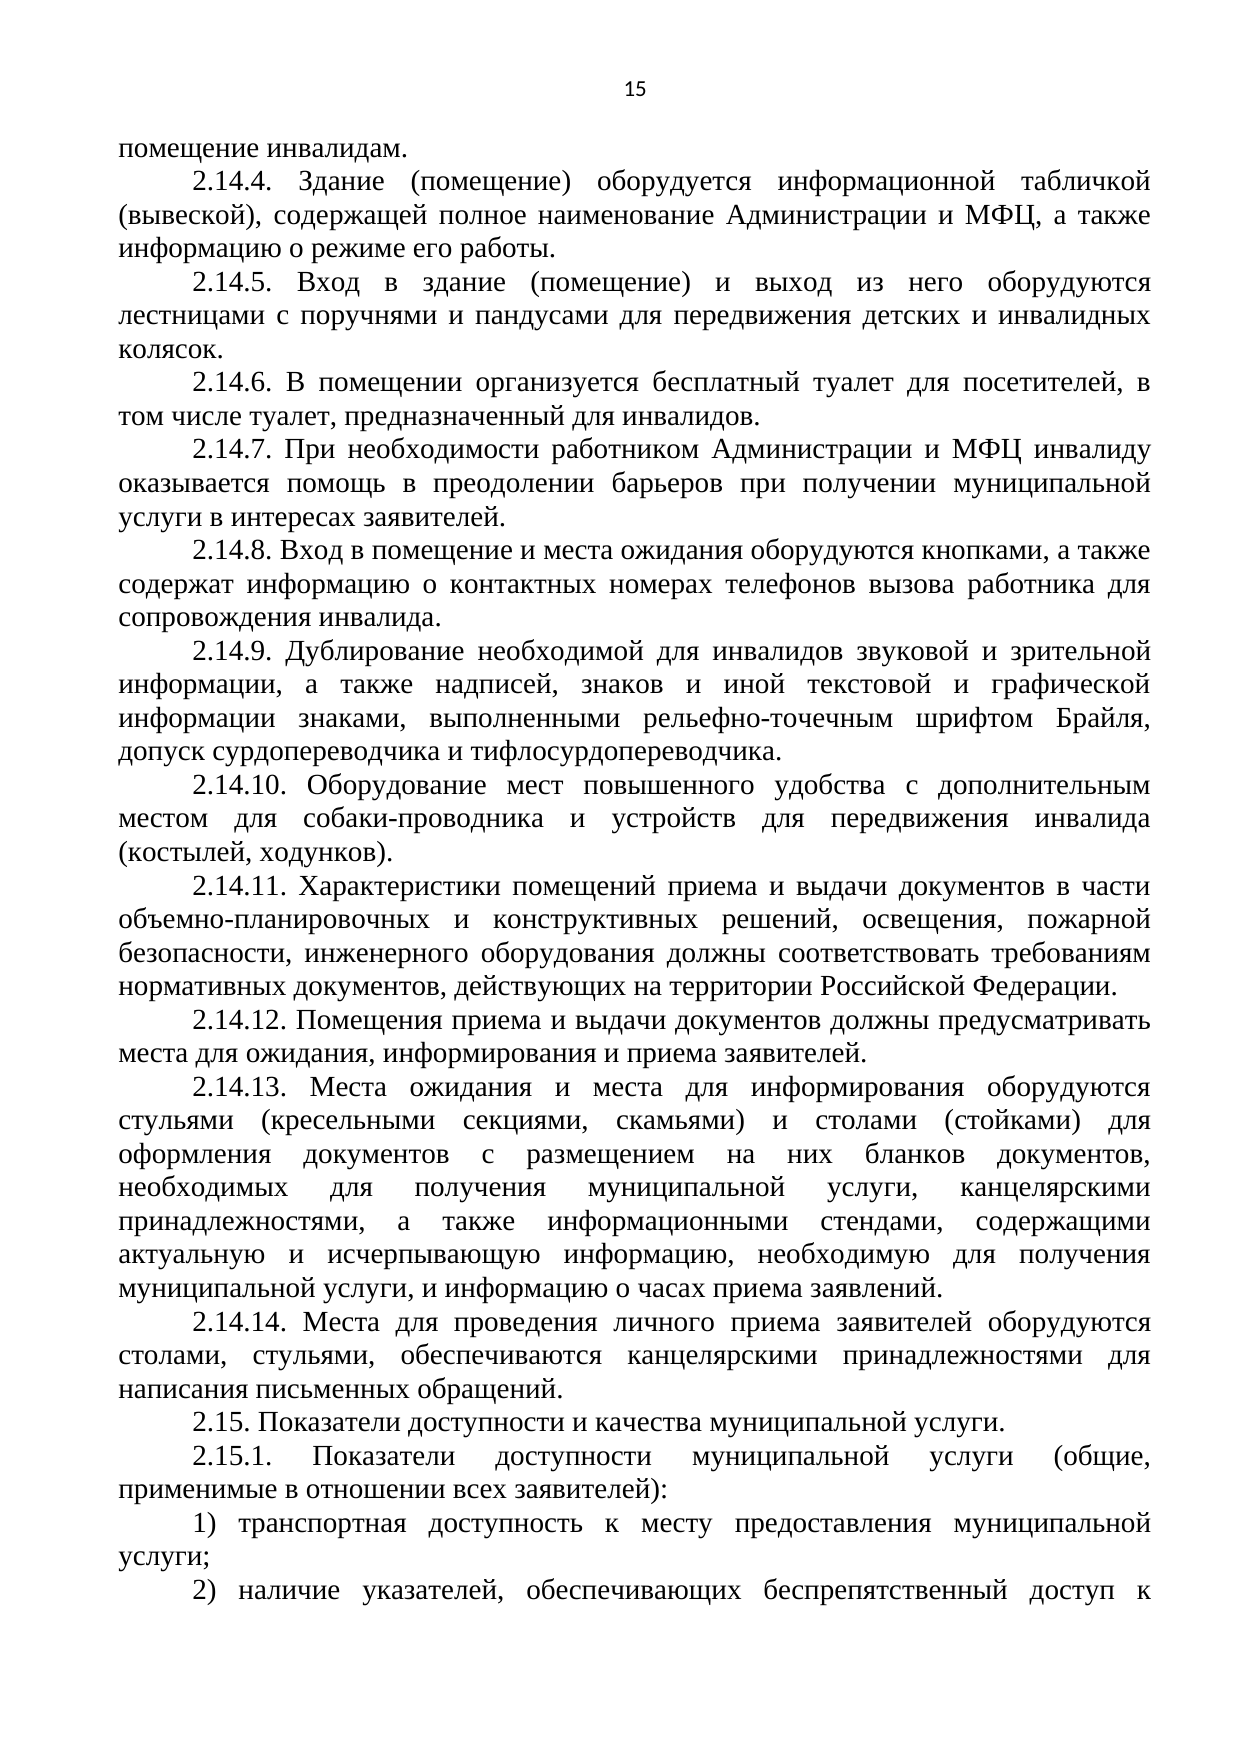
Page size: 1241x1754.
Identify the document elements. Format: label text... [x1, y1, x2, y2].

text 2.14.10. Оборудование мест повышенного удобства с дополнительным местом для собаки-проводника и устройств для передвижения инвалида (костылей, ходунков). [118, 767, 1152, 868]
text 2.14.12. Помещения приема и выдачи документов должны предусматривать места для ожидания, информирования и приема заявителей. [118, 1002, 1152, 1069]
text 2.14.6. В помещении организуется бесплатный туалет для посетителей, в том числе туалет, предназначенный для инвалидов. [118, 364, 1152, 432]
text 2.14.11. Характеристики помещений приема и выдачи документов в части объемно-планировочных и конструктивных решений, освещения, пожарной безопасности, инженерного оборудования должны соответствовать требованиям нормативных документов, действующих на территории Российской Федерации. [118, 868, 1152, 1002]
text 2.14.13. Места ожидания и места для информирования оборудуются стульями (кресельными секциями, скамьями) и столами (стойками) для оформления документов с размещением на них бланков документов, необходимых для получения муниципальной услуги, канцелярскими принадлежностями, а также информационными стендами, содержащими актуальную и исчерпывающую информацию, необходимую для получения муниципальной услуги, и информацию о часах приема заявлений. [118, 1069, 1152, 1304]
text 2.14.4. Здание (помещение) оборудуется информационной табличкой (вывеской), содержащей полное наименование Администрации и МФЦ, а также информацию о режиме его работы. [118, 163, 1152, 264]
text 2.15.1. Показатели доступности муниципальной услуги (общие, применимые в отношении всех заявителей): [118, 1438, 1152, 1505]
text 1) транспортная доступность к месту предоставления муниципальной услуги; [118, 1505, 1152, 1572]
text 2.14.5. Вход в здание (помещение) и выход из него оборудуются лестницами с поручнями и пандусами для передвижения детских и инвалидных колясок. [118, 264, 1152, 364]
text 2.14.14. Места для проведения личного приема заявителей оборудуются столами, стульями, обеспечиваются канцелярскими принадлежностями для написания письменных обращений. [118, 1304, 1152, 1404]
text 2.14.9. Дублирование необходимой для инвалидов звуковой и зрительной информации, а также надписей, знаков и иной текстовой и графической информации знаками, выполненными рельефно-точечным шрифтом Брайля, допуск сурдопереводчика и тифлосурдопереводчика. [118, 633, 1152, 767]
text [118, 1572, 1152, 1606]
text 2.14.7. При необходимости работником Администрации и МФЦ инвалиду оказывается помощь в преодолении барьеров при получении муниципальной услуги в интересах заявителей. [118, 432, 1152, 532]
text 2.14.8. Вход в помещение и места ожидания оборудуются кнопками, а также содержат информацию о контактных номерах телефонов вызова работника для сопровождения инвалида. [118, 532, 1152, 633]
text 2.15. Показатели доступности и качества муниципальной услуги. [118, 1404, 1152, 1438]
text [118, 130, 1152, 163]
